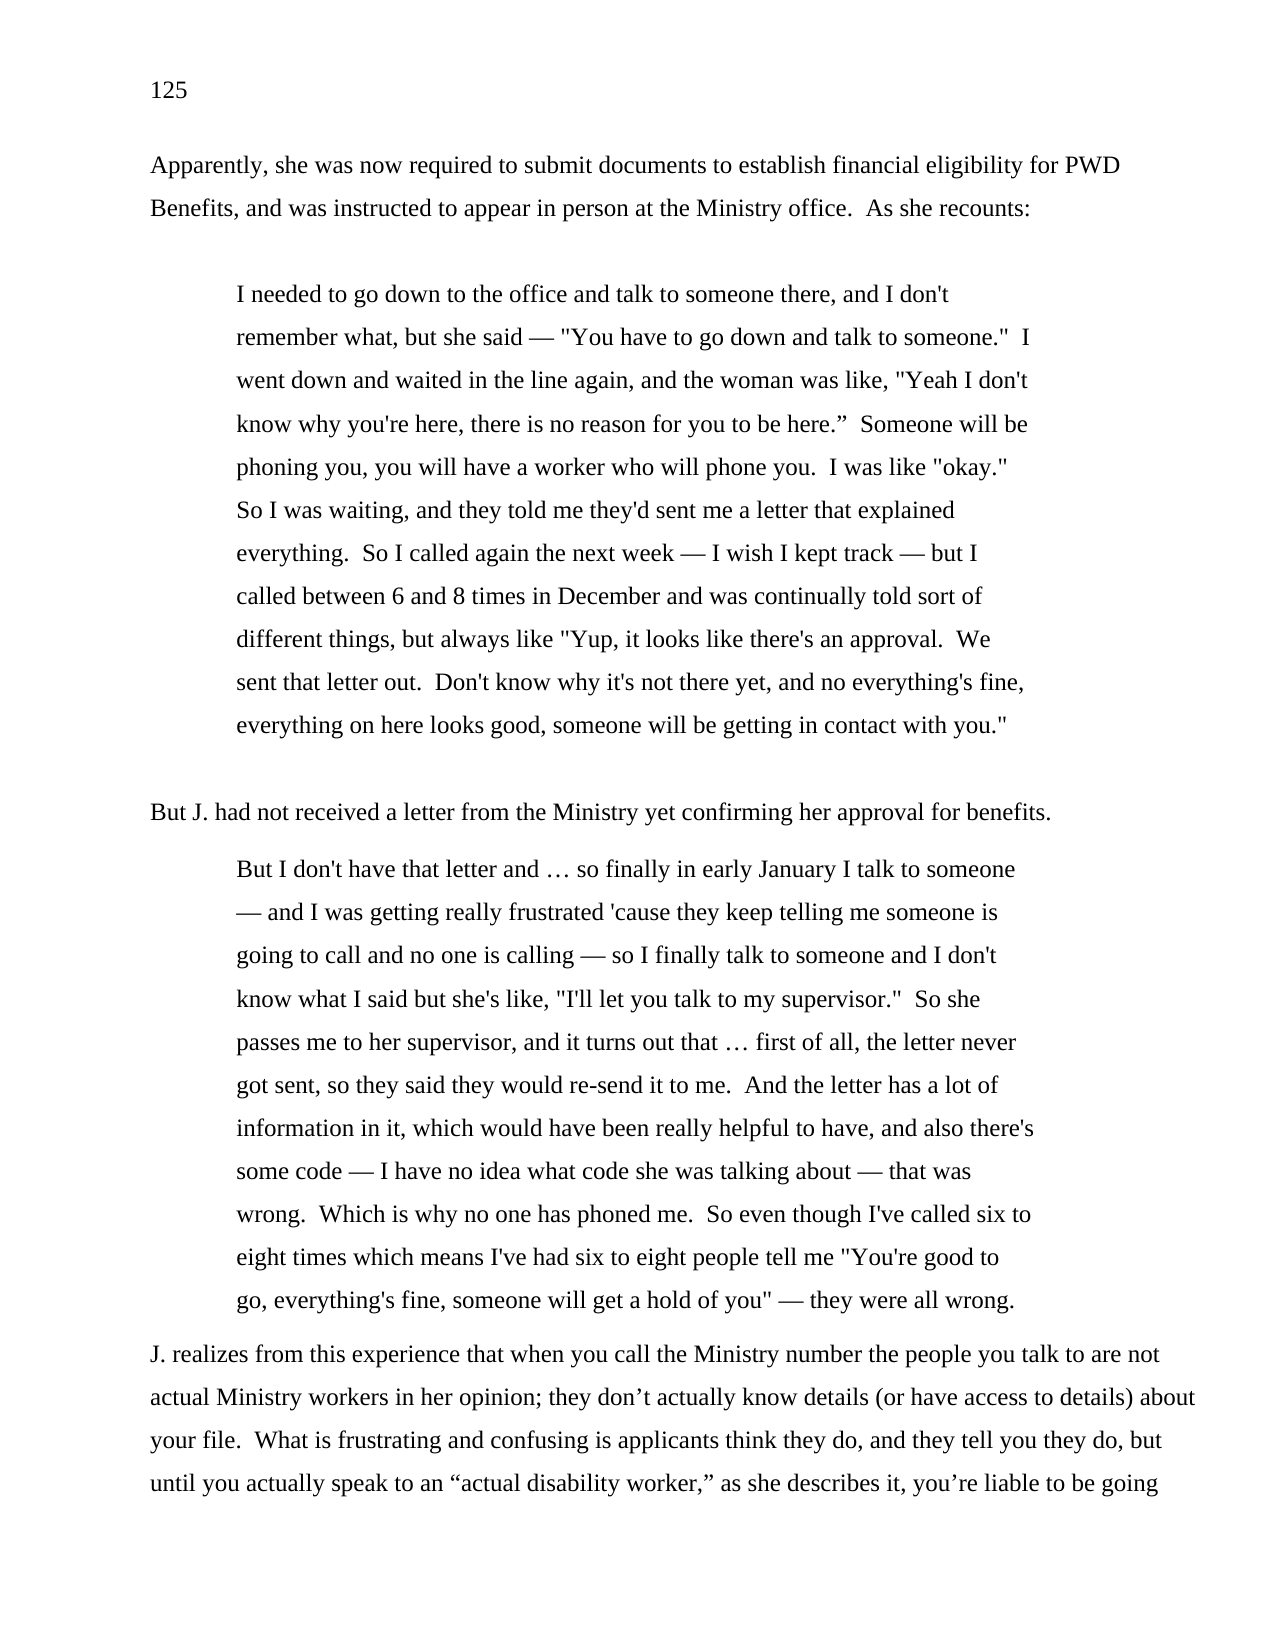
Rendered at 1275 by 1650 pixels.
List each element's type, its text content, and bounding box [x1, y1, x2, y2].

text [150, 1339, 1197, 1497]
text But J. had not received a letter from the Ministry yet confirming her approval for benefits. [150, 797, 1125, 826]
text I needed to go down to the office and talk to someone there, and I don't remember what, but she said — "You have to go down and talk to someone." I went down and waited in the line again, and the woman was like, "Yeah I don't know why you're here, there is no reason for you to be here.” Someone will be phoning you, you will have a worker who will phone you. I was like "okay." So I was waiting, and they told me they'd sent me a letter that explained everything. So I called again the next week — I wish I kept track — but I called between 6 and 8 times in December and was continually told sort of different things, but always like "Yup, it looks like there's an approval. We sent that letter out. Don't know why it's not there yet, and no everything's fine, everything on here looks good, someone will be getting in contact with you." [236, 279, 1036, 739]
text But I don't have that letter and … so finally in early January I talk to someone — and I was getting really frustrated 'cause they keep telling me someone is going to call and no one is calling — so I finally talk to someone and I don't know what I said but she's like, "I'll let you talk to my supervisor." So she passes me to her supervisor, and it turns out that … first of all, the letter never got sent, so they said they would re-send it to me. And the letter has a lot of information in it, which would have been really helpful to have, and also there's some code — I have no idea what code she was talking about — that was wrong. Which is why no one has phoned me. So even though I've called six to eight times which means I've had six to eight people tell me "You're good to go, everything's fine, someone will get a hold of you" — they were all wrong. [236, 854, 1036, 1314]
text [150, 150, 1197, 222]
